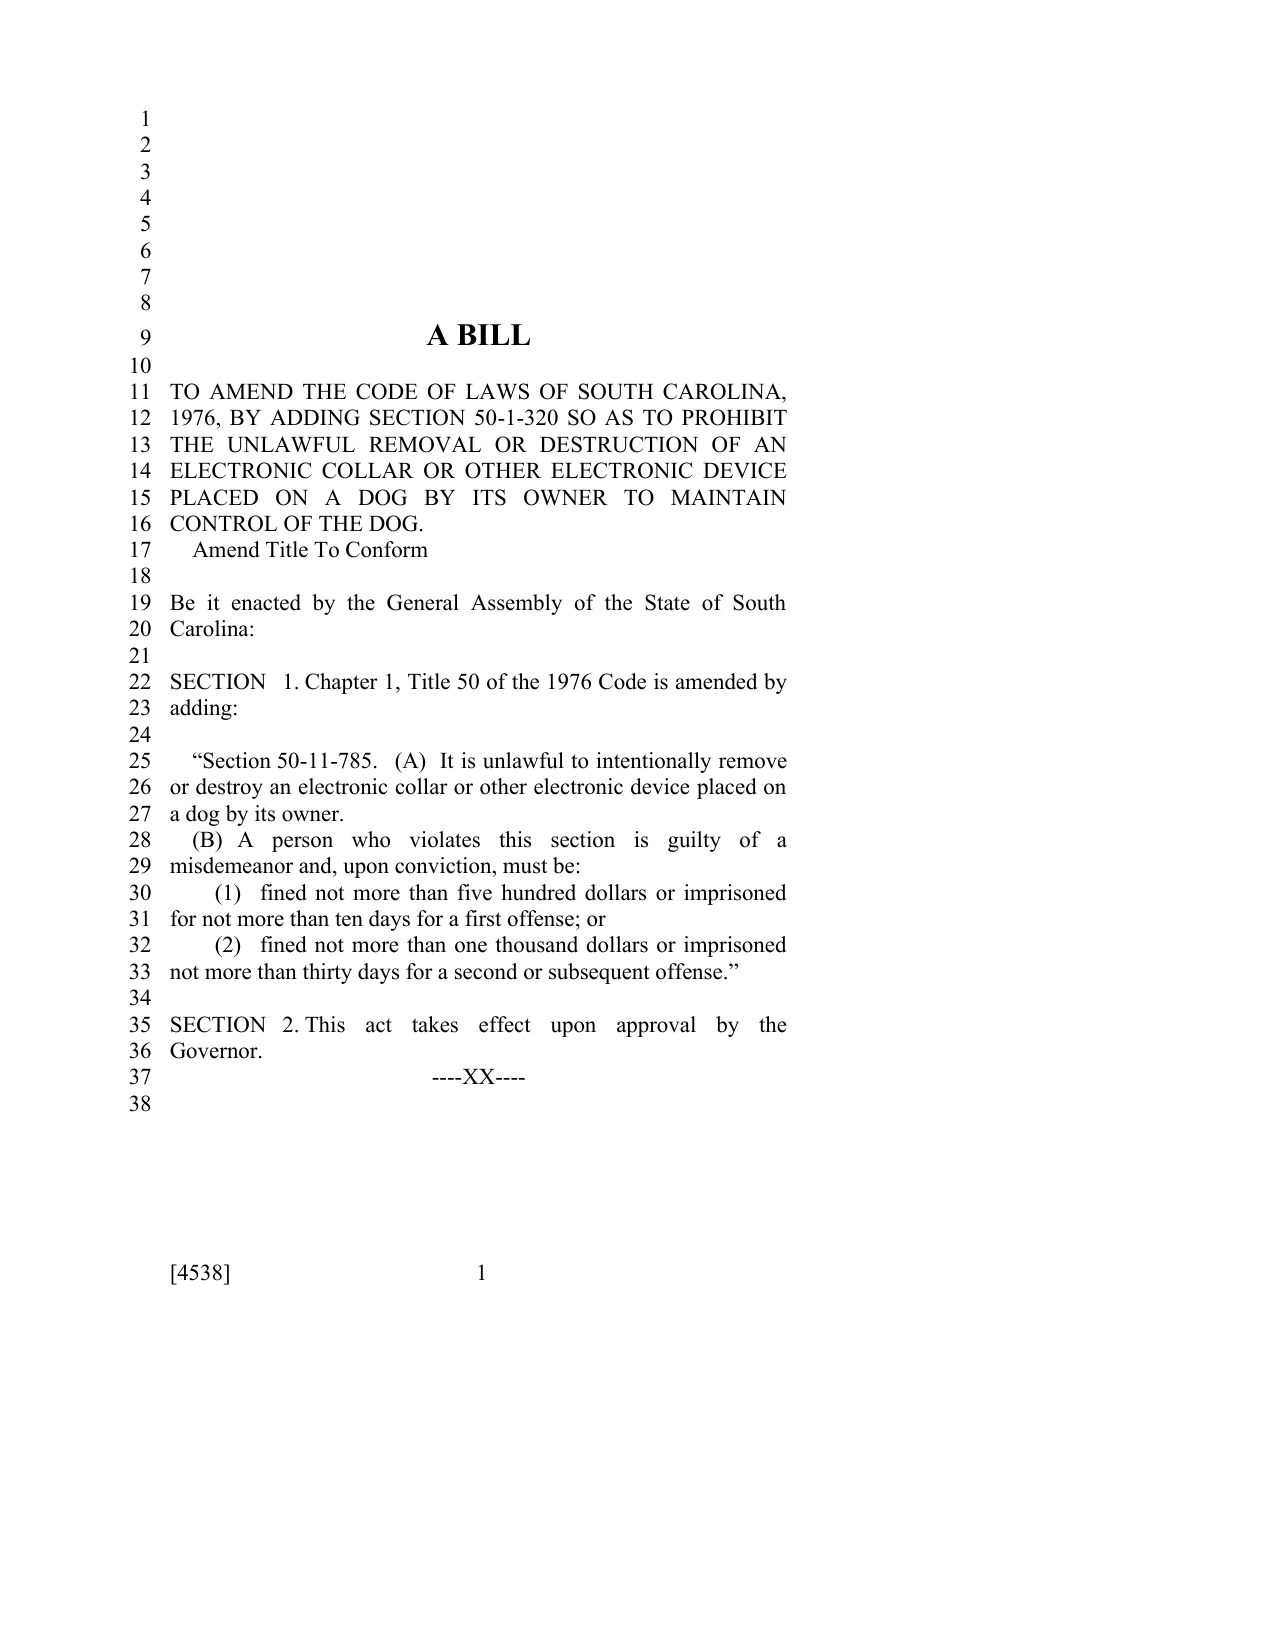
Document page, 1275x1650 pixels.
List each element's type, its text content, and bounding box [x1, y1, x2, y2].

text “Section 50-11-785. (A) It is unlawful to intentionally remove or destroy an electronic collar or other electronic device placed on a dog by its owner. [169, 747, 787, 826]
text (1) fined not more than five hundred dollars or imprisoned for not more than ten days for a first offense; or [169, 879, 787, 932]
text SECTION 1. Chapter 1, Title 50 of the 1976 Code is amended by adding: [169, 668, 787, 721]
text A BILL [169, 316, 787, 352]
text (2) fined not more than one thousand dollars or imprisoned not more than thirty days for a second or subsequent offense.” [169, 932, 787, 984]
text Be it enacted by the General Assembly of the State of South Carolina: [169, 589, 787, 642]
text ----XX---- [169, 1063, 787, 1090]
text TO AMEND THE CODE OF LAWS OF SOUTH CAROLINA, 1976, BY ADDING SECTION 50-1-320 SO AS TO PROHIBIT THE UNLAWFUL REMOVAL OR DESTRUCTION OF AN ELECTRONIC COLLAR OR OTHER ELECTRONIC DEVICE PLACED ON A DOG BY ITS OWNER TO MAINTAIN CONTROL OF THE DOG. [169, 378, 787, 536]
text Amend Title To Conform [169, 536, 787, 563]
text (B) A person who violates this section is guilty of a misdemeanor and, upon conviction, must be: [169, 826, 787, 879]
text SECTION 2. This act takes effect upon approval by the Governor. [169, 1011, 787, 1063]
